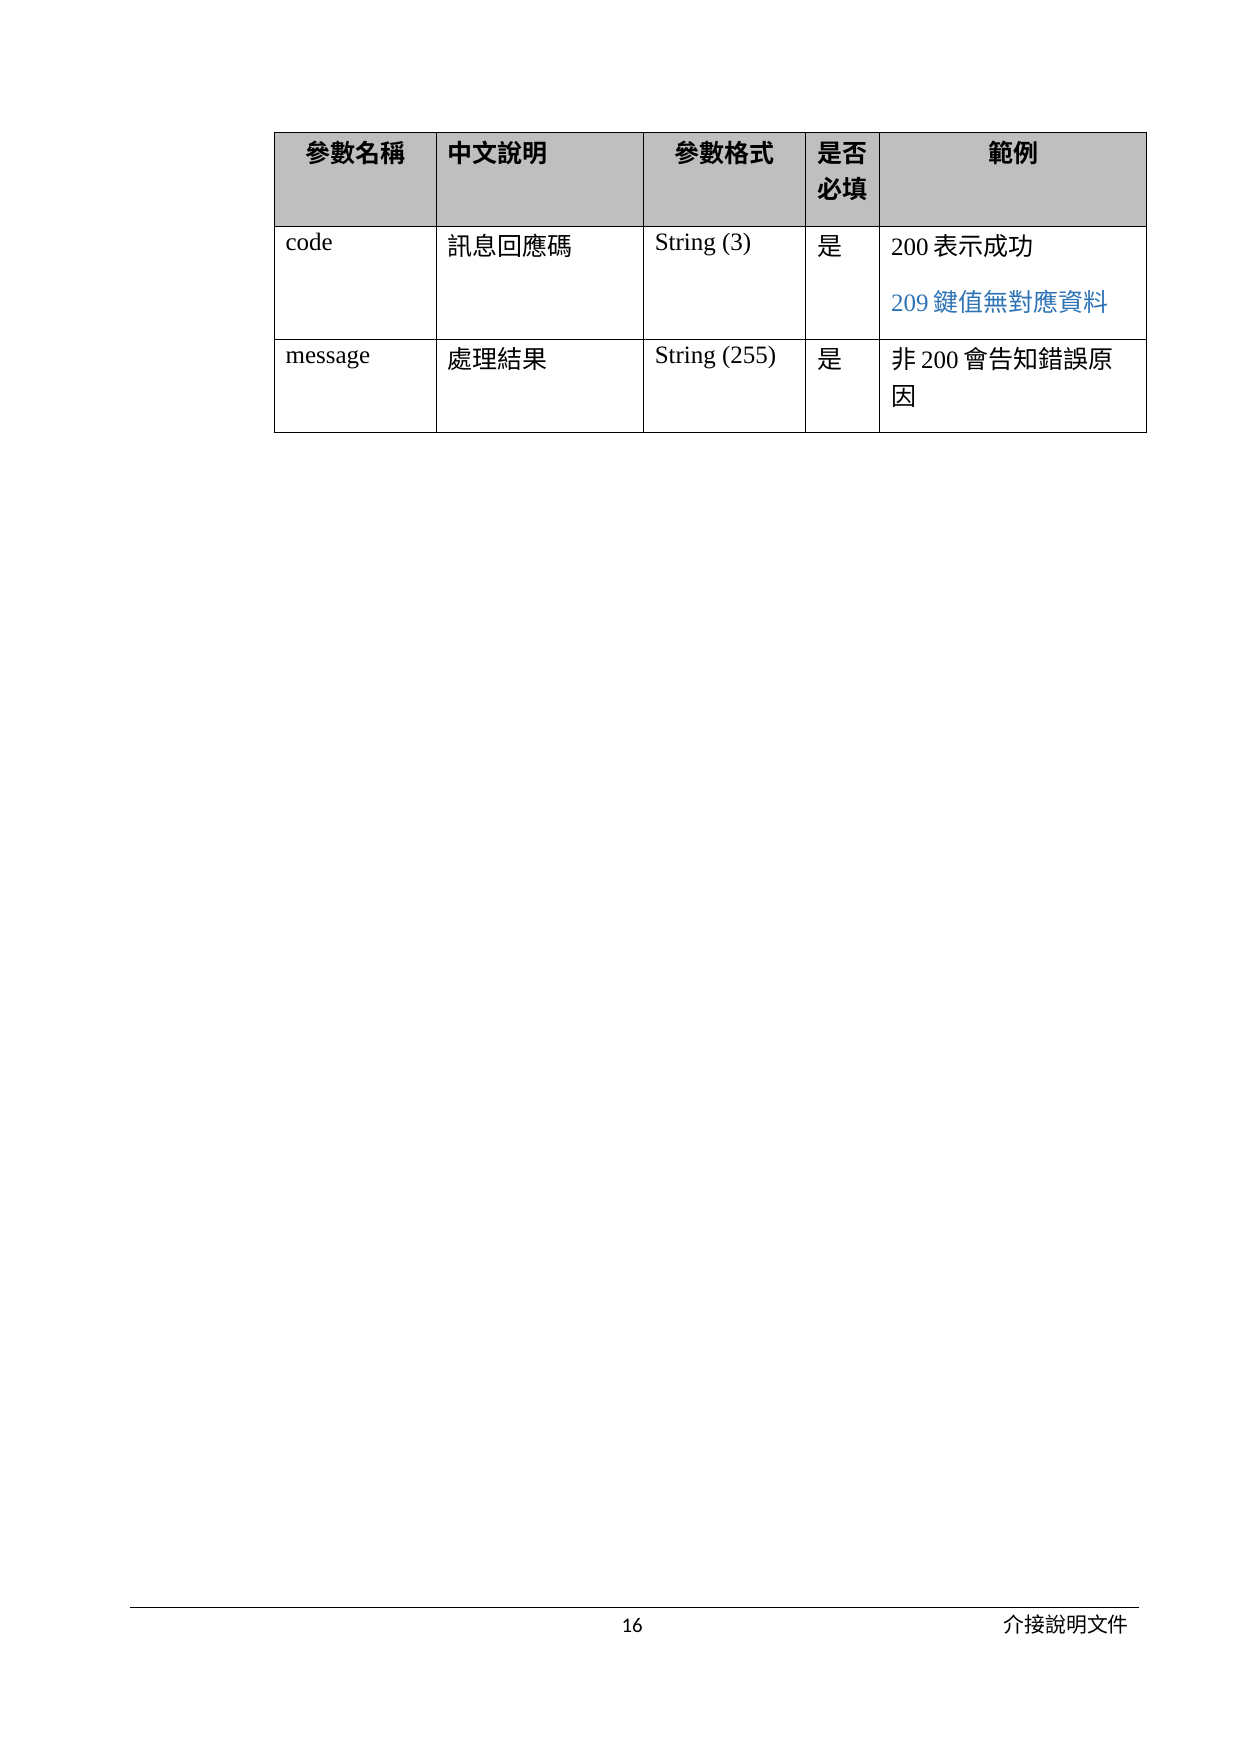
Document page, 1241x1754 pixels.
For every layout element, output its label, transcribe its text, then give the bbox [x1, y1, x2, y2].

table_cell String (255) [644, 340, 805, 432]
table_header 範例 [880, 133, 1146, 226]
table_cell String (3) [644, 227, 805, 339]
table_header 中文說明 [437, 133, 643, 226]
table_cell 是 [806, 340, 879, 432]
table_cell 訊息回應碼 [437, 227, 643, 339]
table_cell 是 [806, 227, 879, 339]
table_cell message [275, 340, 436, 432]
table_cell 200表示成功 209鍵值無對應資料 [880, 227, 1146, 339]
table_header 參數格式 [644, 133, 805, 226]
table_cell 非200會告知錯誤原因 [880, 340, 1146, 432]
table_cell 處理結果 [437, 340, 643, 432]
table_header 參數名稱 [275, 133, 436, 226]
table_cell code [275, 227, 436, 339]
table_header 是否必填 [806, 133, 879, 226]
